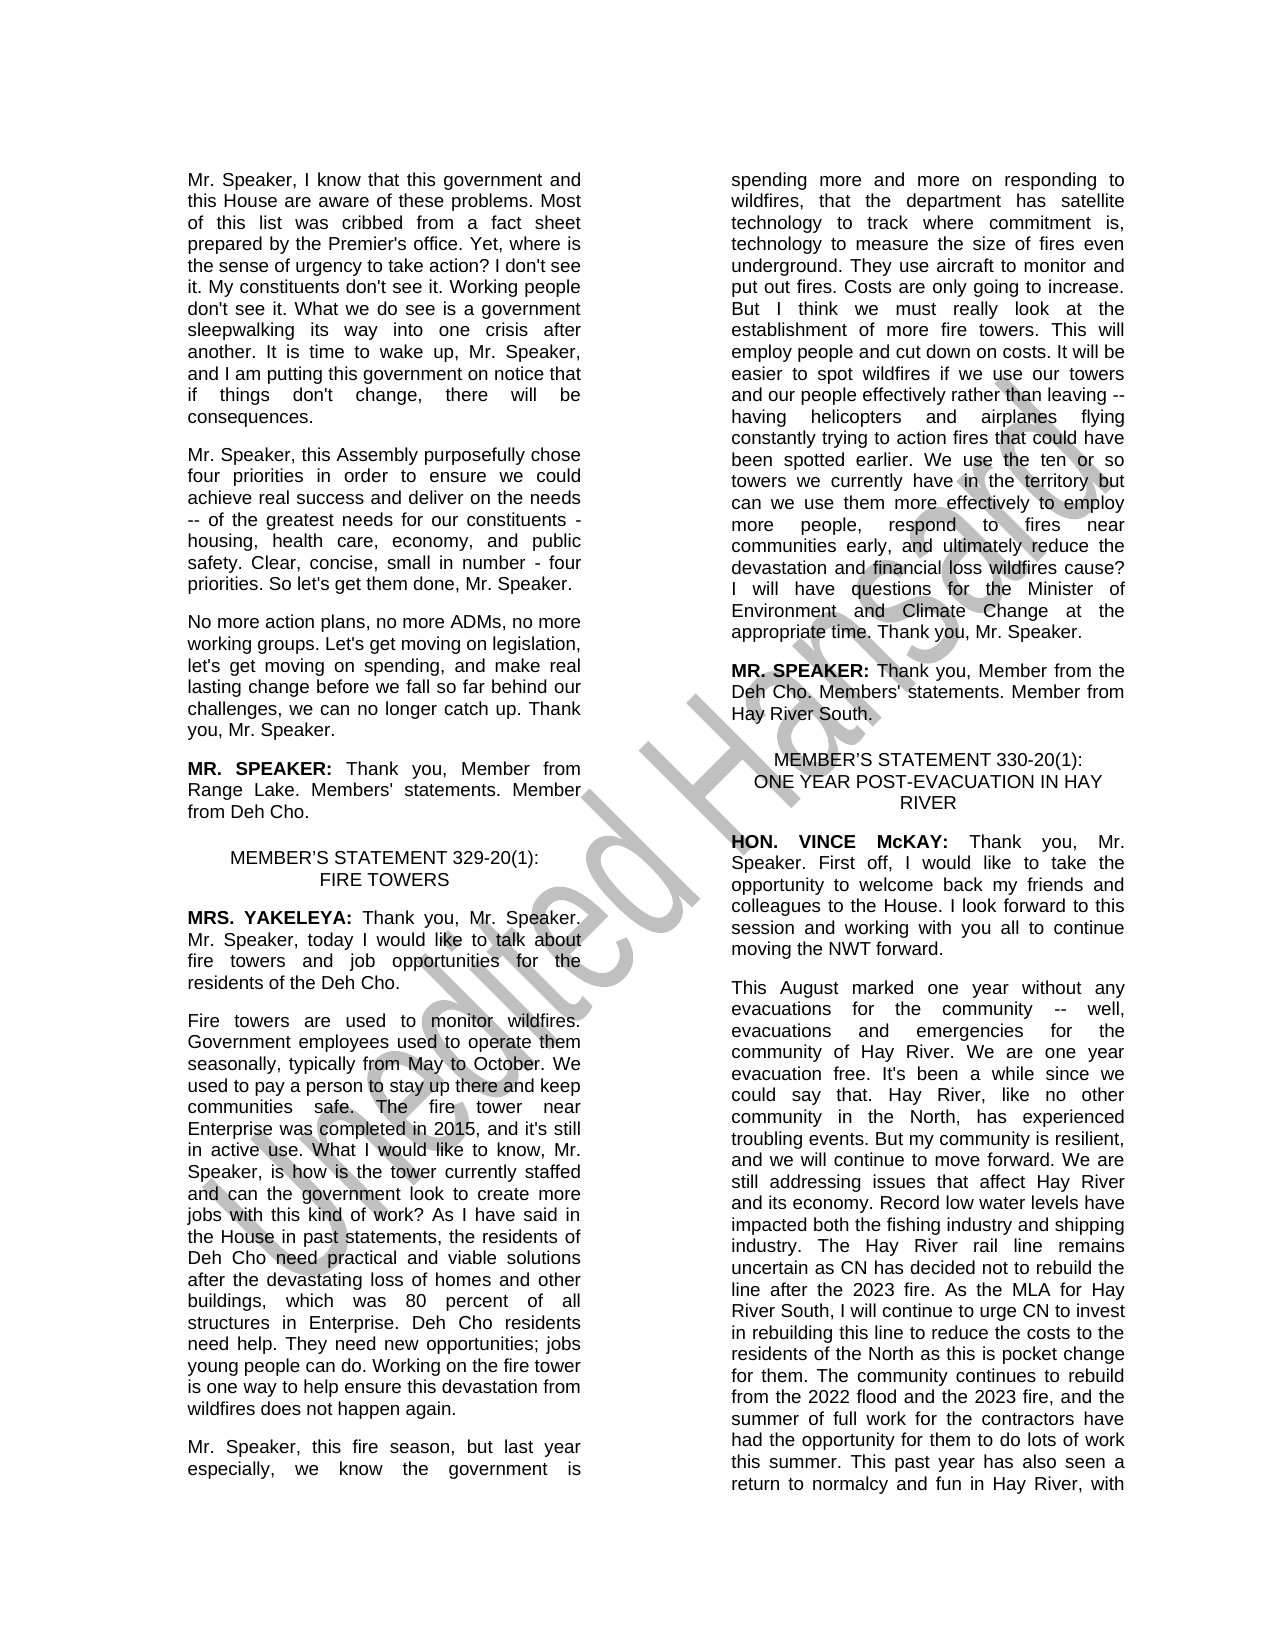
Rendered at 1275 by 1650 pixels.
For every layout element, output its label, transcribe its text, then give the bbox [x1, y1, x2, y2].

subtitle Member’s Statement 330-20(1): One Year Post-Evacuation in Hay River [731, 749, 1125, 814]
text No more action plans, no more ADMs, no more working groups. Let's get moving on legislation, let's get moving on spending, and make real lasting change before we fall so far behind our challenges, we can no longer catch up. Thank you, Mr. Speaker. [187, 611, 581, 741]
subtitle Member’s Statement 329-20(1): Fire Towers [187, 847, 581, 890]
text MR. SPEAKER: Thank you, Member from Range Lake. Members' statements. Member from Deh Cho. [187, 757, 581, 822]
text Fire towers are used to monitor wildfires. Government employees used to operate them seasonally, typically from May to October. We used to pay a person to stay up there and keep communities safe. The fire tower near Enterprise was completed in 2015, and it's still in active use. What I would like to know, Mr. Speaker, is how is the tower currently staffed and can the government look to create more jobs with this kind of work? As I have said in the House in past statements, the residents of Deh Cho need practical and viable solutions after the devastating loss of homes and other buildings, which was 80 percent of all structures in Enterprise. Deh Cho residents need help. They need new opportunities; jobs young people can do. Working on the fire tower is one way to help ensure this devastation from wildfires does not happen again. [187, 1010, 581, 1419]
text Mr. Speaker, I know that this government and this House are aware of these problems. Most of this list was cribbed from a fact sheet prepared by the Premier's office. Yet, where is the sense of urgency to take action? I don't see it. My constituents don't see it. Working people don't see it. What we do see is a government sleepwalking its way into one crisis after another. It is time to wake up, Mr. Speaker, and I am putting this government on notice that if things don't change, there will be consequences. [187, 168, 581, 427]
text Mr. Speaker, this fire season, but last year especially, we know the government is spending more and more on responding to wildfires, that the department has satellite technology to track where commitment is, technology to measure the size of fires even underground. They use aircraft to monitor and put out fires. Costs are only going to increase. But I think we must really look at the establishment of more fire towers. This will employ people and cut down on costs. It will be easier to spot wildfires if we use our towers and our people effectively rather than leaving -- having helicopters and airplanes flying constantly trying to action fires that could have been spotted earlier. We use the ten or so towers we currently have in the territory but can we use them more effectively to employ more people, respond to fires near communities early, and ultimately reduce the devastation and financial loss wildfires cause? I will have questions for the Minister of Environment and Climate Change at the appropriate time. Thank you, Mr. Speaker. [731, 168, 1125, 643]
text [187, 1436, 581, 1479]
text Mr. Speaker, this Assembly purposefully chose four priorities in order to ensure we could achieve real success and deliver on the needs -- of the greatest needs for our constituents - housing, health care, economy, and public safety. Clear, concise, small in number - four priorities. So let's get them done, Mr. Speaker. [187, 444, 581, 595]
text MRS. YAKELEYA: Thank you, Mr. Speaker. Mr. Speaker, today I would like to talk about fire towers and job opportunities for the residents of the Deh Cho. [187, 907, 581, 993]
text MR. SPEAKER: Thank you, Member from the Deh Cho. Members' statements. Member from Hay River South. [731, 659, 1125, 724]
text HON. VINCE McKAY: Thank you, Mr. Speaker. First off, I would like to take the opportunity to welcome back my friends and colleagues to the House. I look forward to this session and working with you all to continue moving the NWT forward. [731, 830, 1125, 960]
